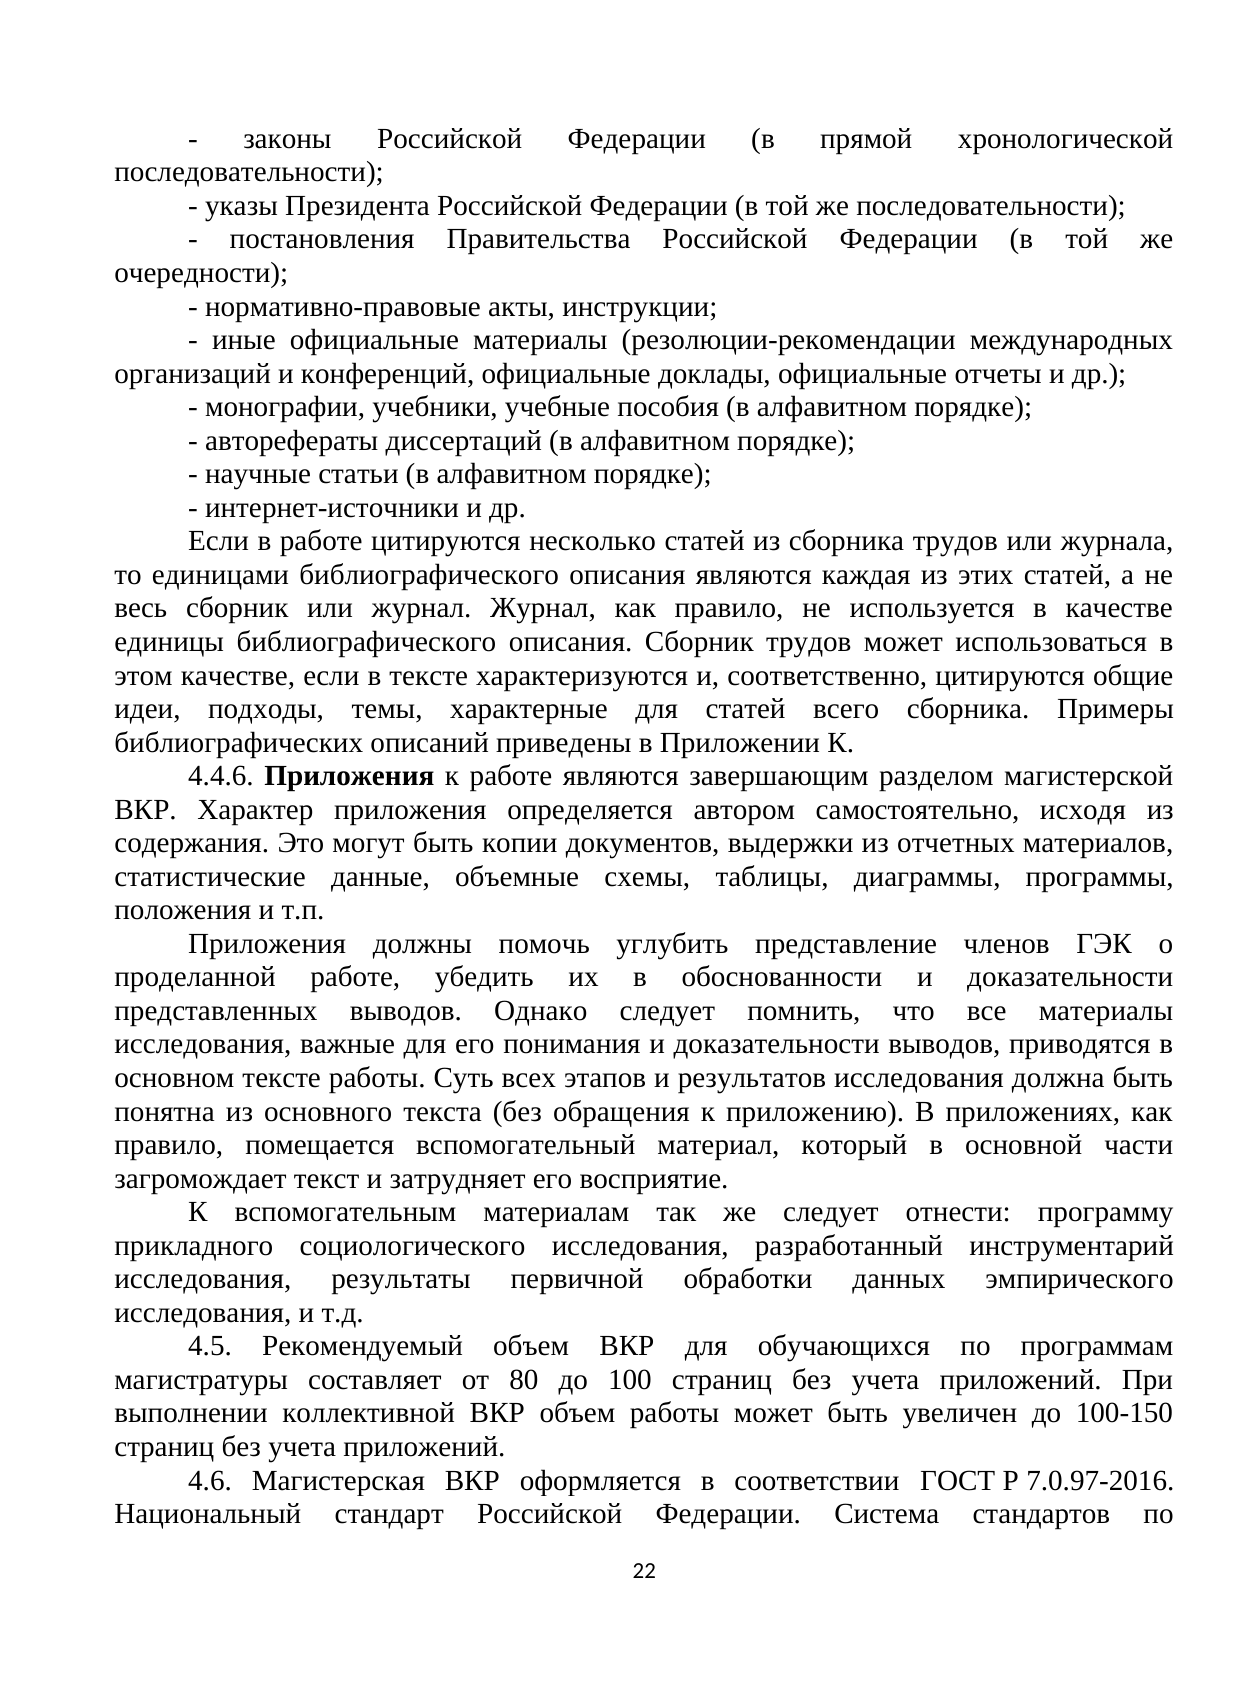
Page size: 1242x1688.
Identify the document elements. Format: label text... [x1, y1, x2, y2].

list - авторефераты диссертаций (в алфавитном порядке); [114, 423, 1174, 456]
list К вспомогательным материалам так же следует отнести: программу прикладного социологического исследования, разработанный инструментарий исследования, результаты первичной обработки данных эмпирического исследования, и т.д. [114, 1194, 1174, 1328]
list Приложения должны помочь углубить представление членов ГЭК о проделанной работе, убедить их в обоснованности и доказательности представленных выводов. Однако следует помнить, что все материалы исследования, важные для его понимания и доказательности выводов, приводятся в основном тексте работы. Суть всех этапов и результатов исследования должна быть понятна из основного текста (без обращения к приложению). В приложениях, как правило, помещается вспомогательный материал, который в основной части загромождает текст и затрудняет его восприятие. [114, 926, 1174, 1194]
list 4.4.6. Приложения к работе являются завершающим разделом магистерской ВКР. Характер приложения определяется автором самостоятельно, исходя из содержания. Это могут быть копии документов, выдержки из отчетных материалов, статистические данные, объемные схемы, таблицы, диаграммы, программы, положения и т.п. [114, 758, 1174, 926]
text 4.5. Рекомендуемый объем ВКР для обучающихся по программам магистратуры составляет от 80 до 100 страниц без учета приложений. При выполнении коллективной ВКР объем работы может быть увеличен до 100-150 страниц без учета приложений. [114, 1328, 1174, 1463]
list - научные статьи (в алфавитном порядке); [114, 456, 1174, 490]
list - постановления Правительства Российской Федерации (в той же очередности); [114, 222, 1174, 289]
list - монографии, учебники, учебные пособия (в алфавитном порядке); [114, 389, 1174, 423]
list - законы Российской Федерации (в прямой хронологической последовательности); [114, 121, 1174, 188]
list - иные официальные материалы (резолюции-рекомендации международных организаций и конференций, официальные доклады, официальные отчеты и др.); [114, 322, 1174, 389]
list Если в работе цитируются несколько статей из сборника трудов или журнала, то единицами библиографического описания являются каждая из этих статей, а не весь сборник или журнал. Журнал, как правило, не используется в качестве единицы библиографического описания. Сборник трудов может использоваться в этом качестве, если в тексте характеризуются и, соответственно, цитируются общие идеи, подходы, темы, характерные для статей всего сборника. Примеры библиографических описаний приведены в Приложении К. [114, 523, 1174, 758]
list - нормативно-правовые акты, инструкции; [114, 289, 1174, 322]
list - интернет-источники и др. [114, 490, 1174, 523]
list - указы Президента Российской Федерации (в той же последовательности); [114, 188, 1174, 222]
